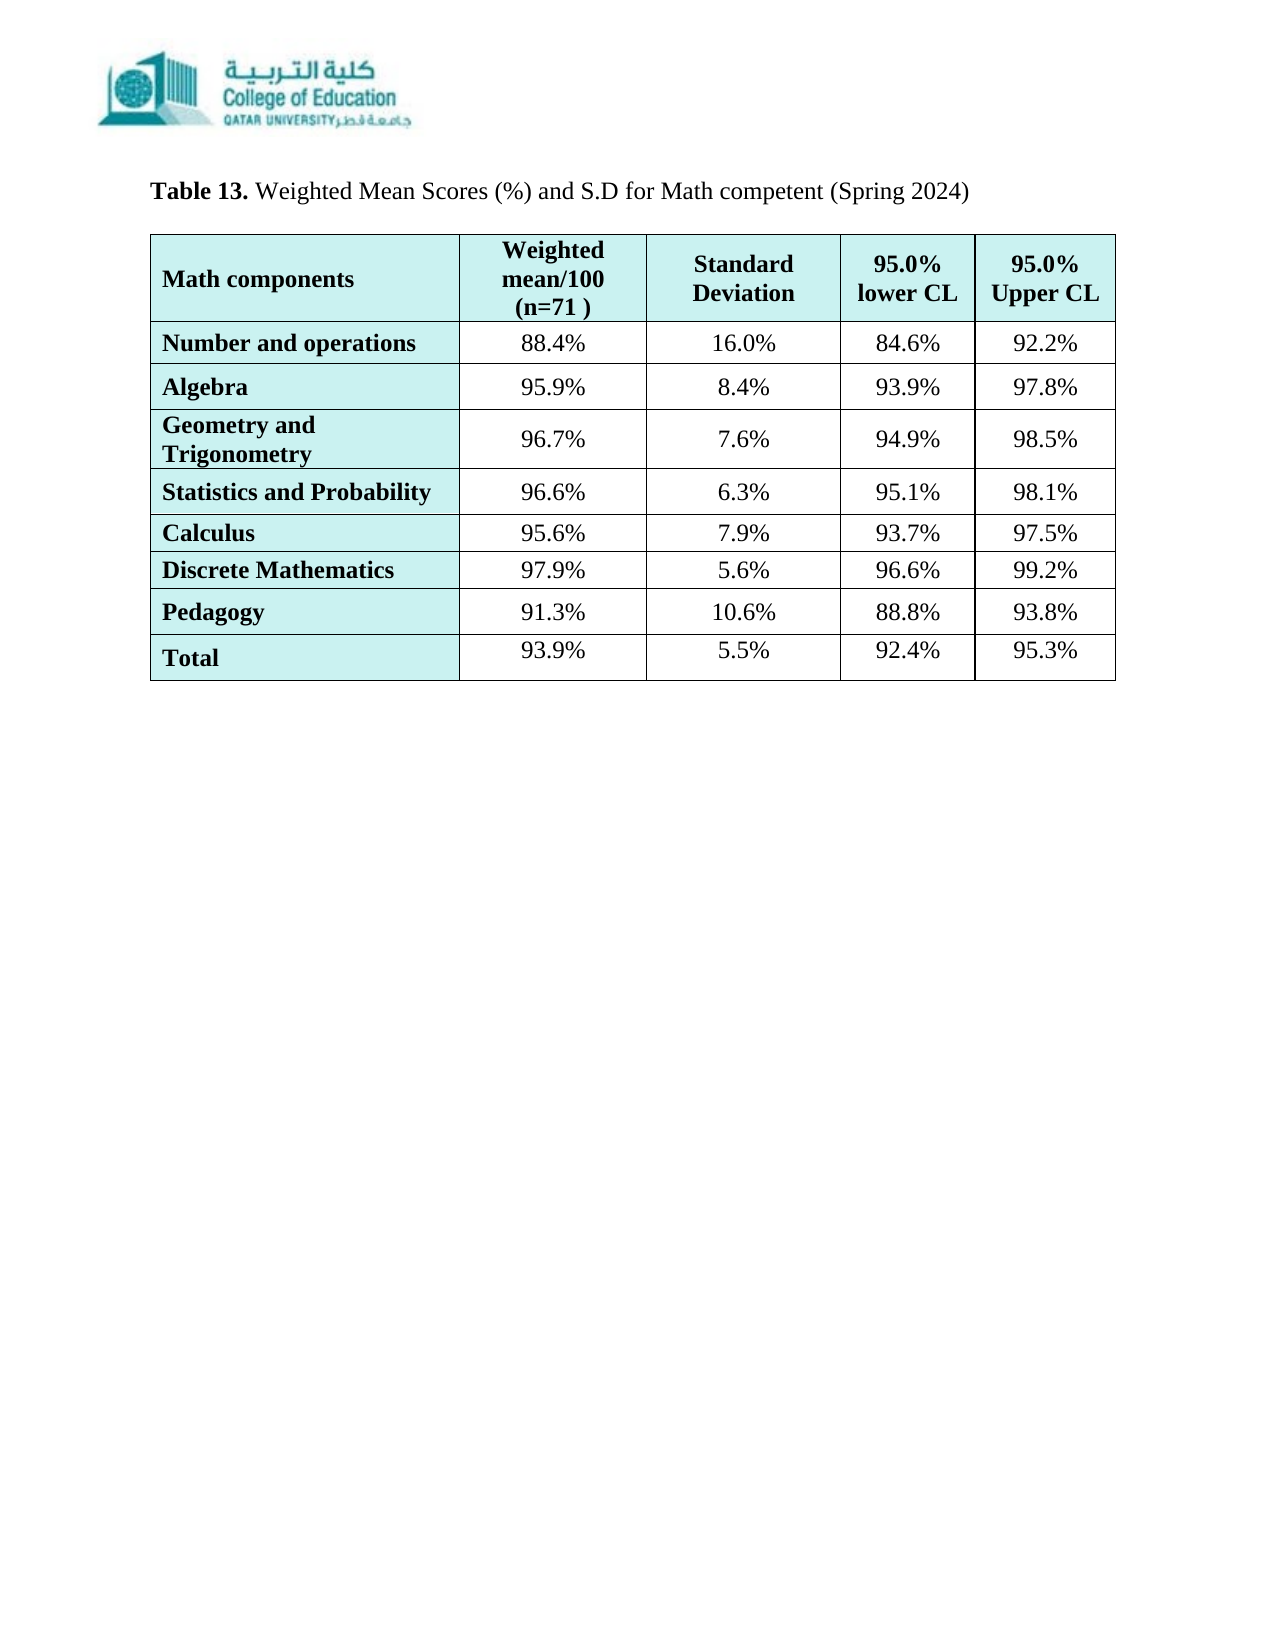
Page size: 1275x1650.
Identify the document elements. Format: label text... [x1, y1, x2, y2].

picture [73, 38, 427, 137]
table_cell Geometry and Trigonometry [151, 410, 459, 468]
table_cell Number and operations [151, 322, 459, 363]
table_cell 93.8% [976, 589, 1115, 634]
text Table 13. Weighted Mean Scores (%) and S.D for Math competent (Spring 2024) [150, 176, 1125, 205]
table_cell Total [151, 635, 459, 680]
table_cell 92.4% [841, 635, 974, 680]
table_cell 8.4% [647, 364, 840, 409]
table_cell 6.3% [647, 469, 840, 513]
table_cell 98.5% [976, 410, 1115, 468]
table_cell 93.9% [460, 635, 646, 680]
table_cell 91.3% [460, 589, 646, 634]
table_cell 10.6% [647, 589, 840, 634]
table_cell 5.5% [647, 635, 840, 680]
table_cell 97.9% [460, 552, 646, 588]
table_cell Algebra [151, 364, 459, 409]
table_cell 98.1% [976, 469, 1115, 513]
table_cell 95.9% [460, 364, 646, 409]
table_cell 93.9% [841, 364, 974, 409]
table_header 95.0% lower CL [841, 235, 974, 321]
table_header Weighted mean/100 (n=71 ) [460, 235, 646, 321]
table_cell 95.3% [976, 635, 1115, 680]
table_cell 94.9% [841, 410, 974, 468]
table_cell 96.6% [841, 552, 974, 588]
table_cell 96.6% [460, 469, 646, 513]
table_cell 88.4% [460, 322, 646, 363]
table_cell 16.0% [647, 322, 840, 363]
table_cell 99.2% [976, 552, 1115, 588]
table_cell Discrete Mathematics [151, 552, 459, 588]
table_cell Pedagogy [151, 589, 459, 634]
table_cell Calculus [151, 515, 459, 551]
table_header Math components [151, 235, 459, 321]
table_cell 92.2% [976, 322, 1115, 363]
table_cell 88.8% [841, 589, 974, 634]
table_cell 97.8% [976, 364, 1115, 409]
table_cell 95.6% [460, 515, 646, 551]
table_cell 7.6% [647, 410, 840, 468]
table_cell 95.1% [841, 469, 974, 513]
table_cell 97.5% [976, 515, 1115, 551]
table_cell Statistics and Probability [151, 469, 459, 513]
table_cell 7.9% [647, 515, 840, 551]
table_header 95.0% Upper CL [976, 235, 1115, 321]
table_cell 96.7% [460, 410, 646, 468]
table_cell 84.6% [841, 322, 974, 363]
table_header Standard Deviation [647, 235, 840, 321]
table_cell 5.6% [647, 552, 840, 588]
table_cell 93.7% [841, 515, 974, 551]
